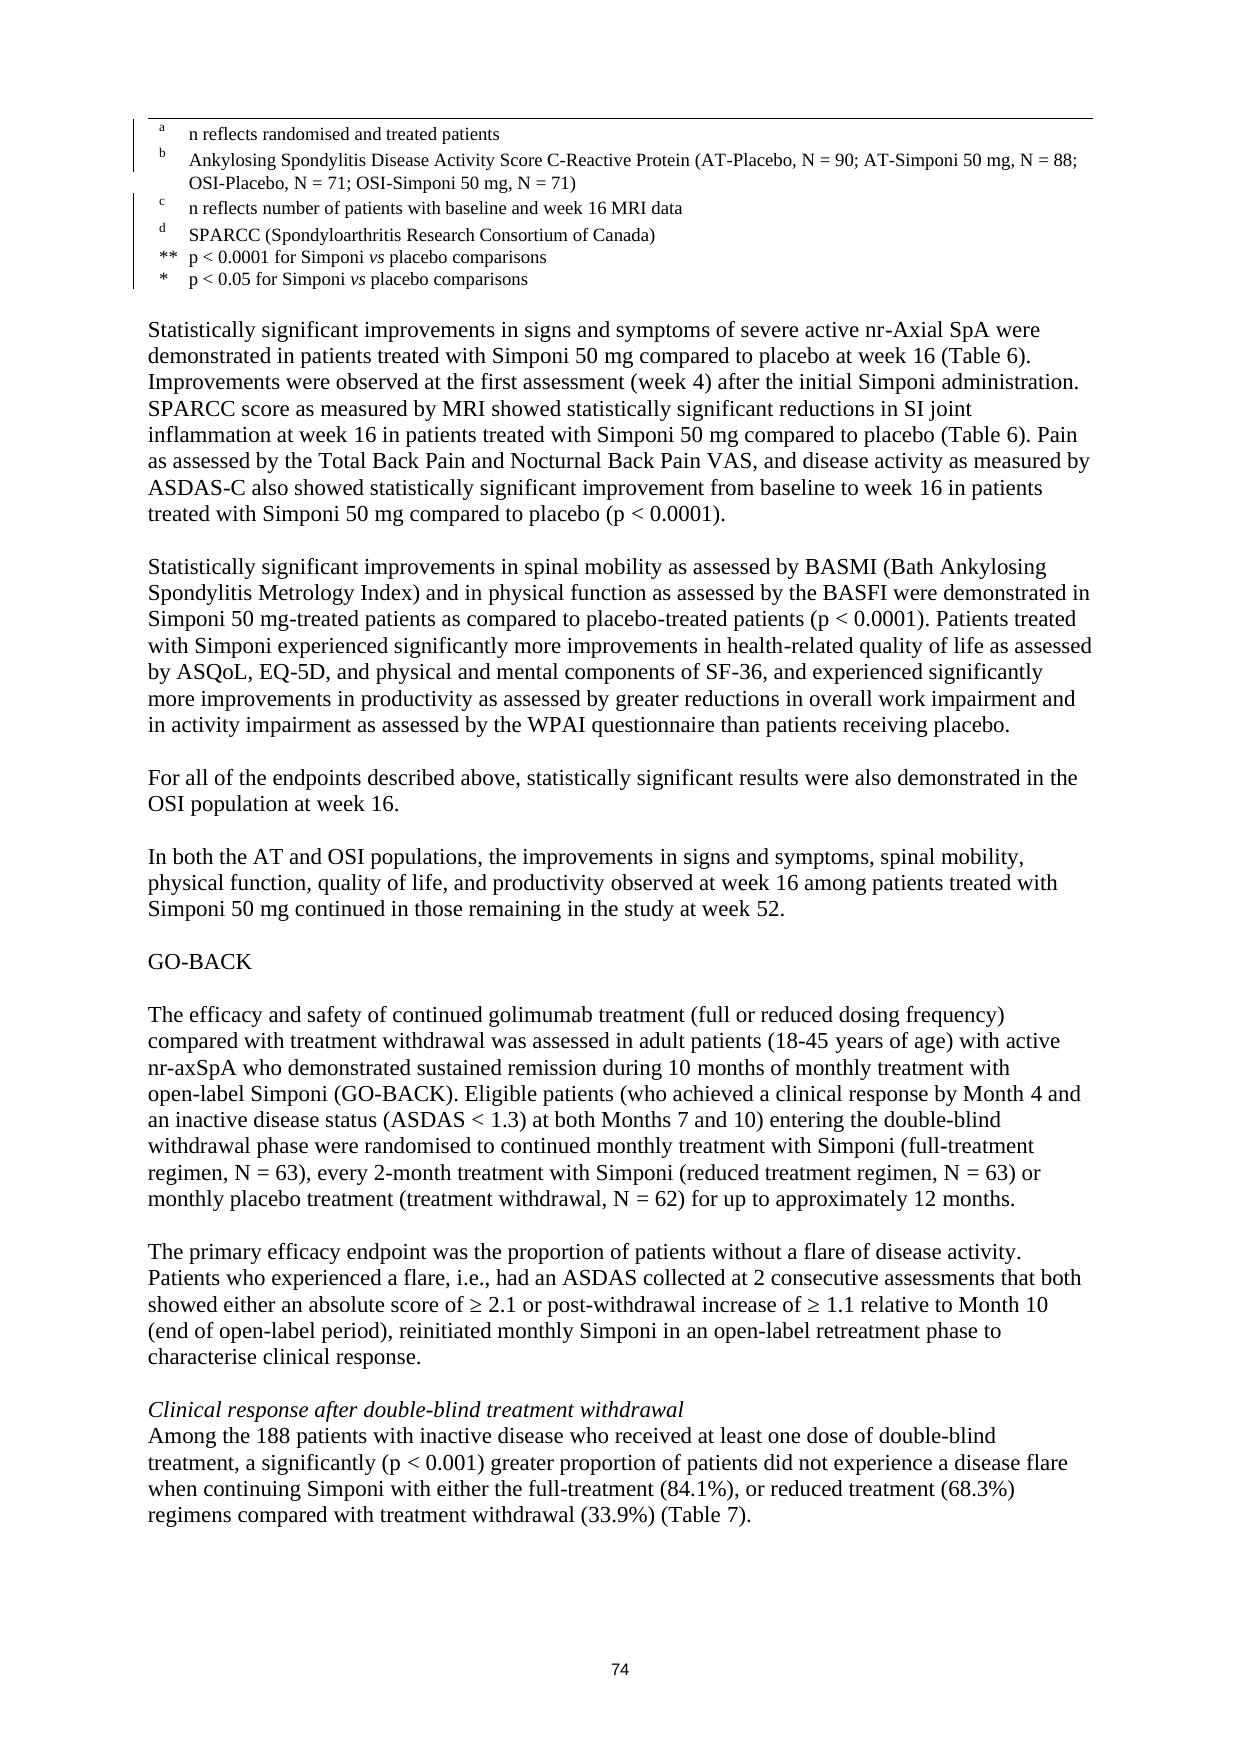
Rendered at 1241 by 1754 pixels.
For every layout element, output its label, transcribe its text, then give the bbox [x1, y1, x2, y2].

text Clinical response after double-blind treatment withdrawal [148, 1396, 1092, 1422]
text The efficacy and safety of continued golimumab treatment (full or reduced dosing frequency) compared with treatment withdrawal was assessed in adult patients (18-45 years of age) with active nr-axSpA who demonstrated sustained remission during 10 months of monthly treatment with open-label Simponi (GO-BACK). Eligible patients (who achieved a clinical response by Month 4 and an inactive disease status (ASDAS < 1.3) at both Months 7 and 10) entering the double-blind withdrawal phase were randomised to continued monthly treatment with Simponi (full-treatment regimen, N = 63), every 2-month treatment with Simponi (reduced treatment regimen, N = 63) or monthly placebo treatment (treatment withdrawal, N = 62) for up to approximately 12 months. [148, 1001, 1092, 1212]
text GO-BACK [148, 948, 1092, 974]
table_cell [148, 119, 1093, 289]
text Statistically significant improvements in signs and symptoms of severe active nr-Axial SpA were demonstrated in patients treated with Simponi 50 mg compared to placebo at week 16 (Table 6). Improvements were observed at the first assessment (week 4) after the initial Simponi administration. SPARCC score as measured by MRI showed statistically significant reductions in SI joint inflammation at week 16 in patients treated with Simponi 50 mg compared to placebo (Table 6). Pain as assessed by the Total Back Pain and Nocturnal Back Pain VAS, and disease activity as measured by ASDAS-C also showed statistically significant improvement from baseline to week 16 in patients treated with Simponi 50 mg compared to placebo (p < 0.0001). [148, 316, 1092, 526]
text In both the AT and OSI populations, the improvements in signs and symptoms, spinal mobility, physical function, quality of life, and productivity observed at week 16 among patients treated with Simponi 50 mg continued in those remaining in the study at week 52. [148, 843, 1092, 922]
text Among the 188 patients with inactive disease who received at least one dose of double-blind treatment, a significantly (p < 0.001) greater proportion of patients did not experience a disease flare when continuing Simponi with either the full-treatment (84.1%), or reduced treatment (68.3%) regimens compared with treatment withdrawal (33.9%) (Table 7). [148, 1422, 1092, 1528]
text For all of the endpoints described above, statistically significant results were also demonstrated in the OSI population at week 16. [148, 764, 1092, 816]
text Statistically significant improvements in spinal mobility as assessed by BASMI (Bath Ankylosing Spondylitis Metrology Index) and in physical function as assessed by the BASFI were demonstrated in Simponi 50 mg-treated patients as compared to placebo-treated patients (p < 0.0001). Patients treated with Simponi experienced significantly more improvements in health-related quality of life as assessed by ASQoL, EQ-5D, and physical and mental components of SF-36, and experienced significantly more improvements in productivity as assessed by greater reductions in overall work impairment and in activity impairment as assessed by the WPAI questionnaire than patients receiving placebo. [148, 553, 1092, 737]
text The primary efficacy endpoint was the proportion of patients without a flare of disease activity. Patients who experienced a flare, i.e., had an ASDAS collected at 2 consecutive assessments that both showed either an absolute score of ≥ 2.1 or post-withdrawal increase of ≥ 1.1 relative to Month 10 (end of open-label period), reinitiated monthly Simponi in an open-label retreatment phase to characterise clinical response. [148, 1238, 1092, 1370]
